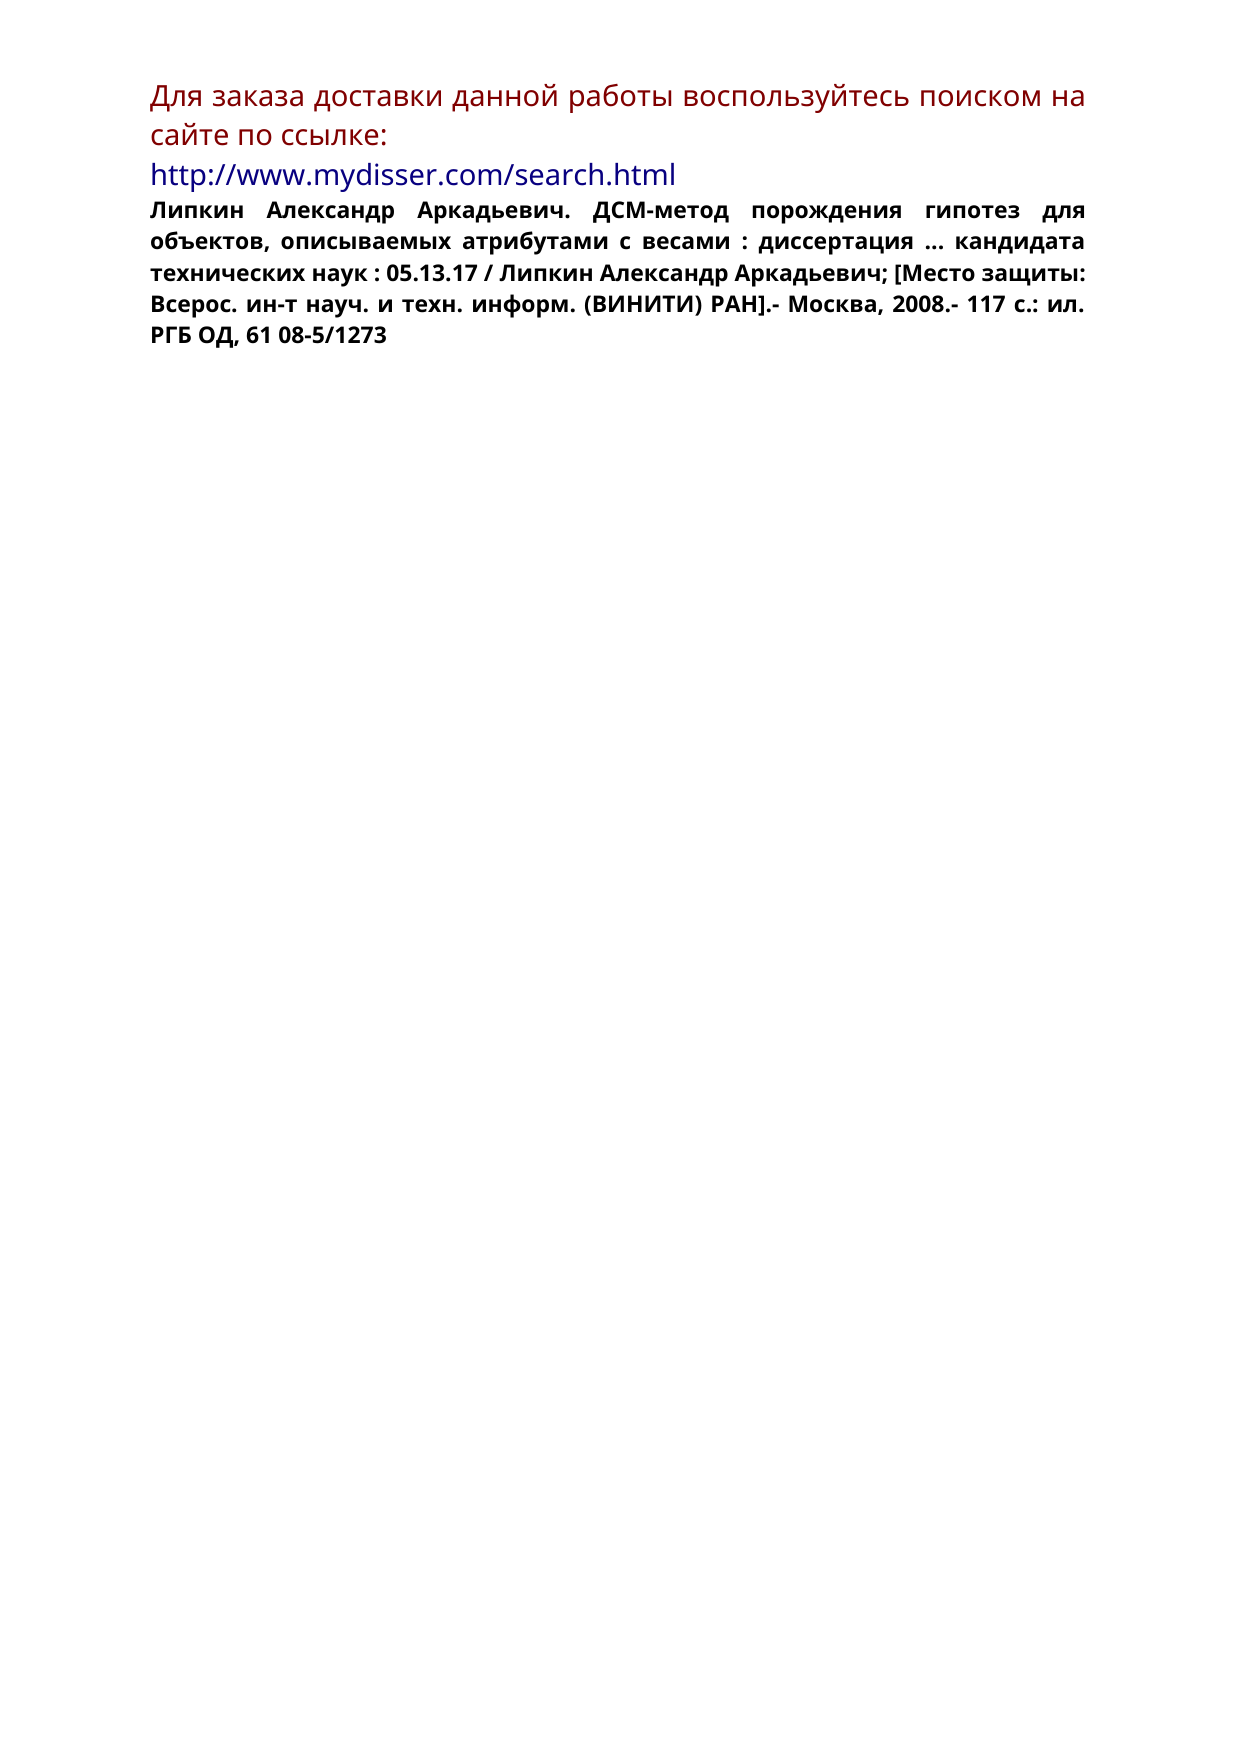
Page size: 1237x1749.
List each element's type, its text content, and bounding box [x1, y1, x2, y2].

text Липкин Александр Аркадьевич. ДСМ-метод порождения гипотез для объектов, описываемых атрибутами с весами : диссертация ... кандидата технических наук : 05.13.17 / Липкин Александр Аркадьевич; [Место защиты: Всерос. ин-т науч. и техн. информ. (ВИНИТИ) РАН].- Москва, 2008.- 117 с.: ил. РГБ ОД, 61 08-5/1273 [150, 194, 1086, 350]
